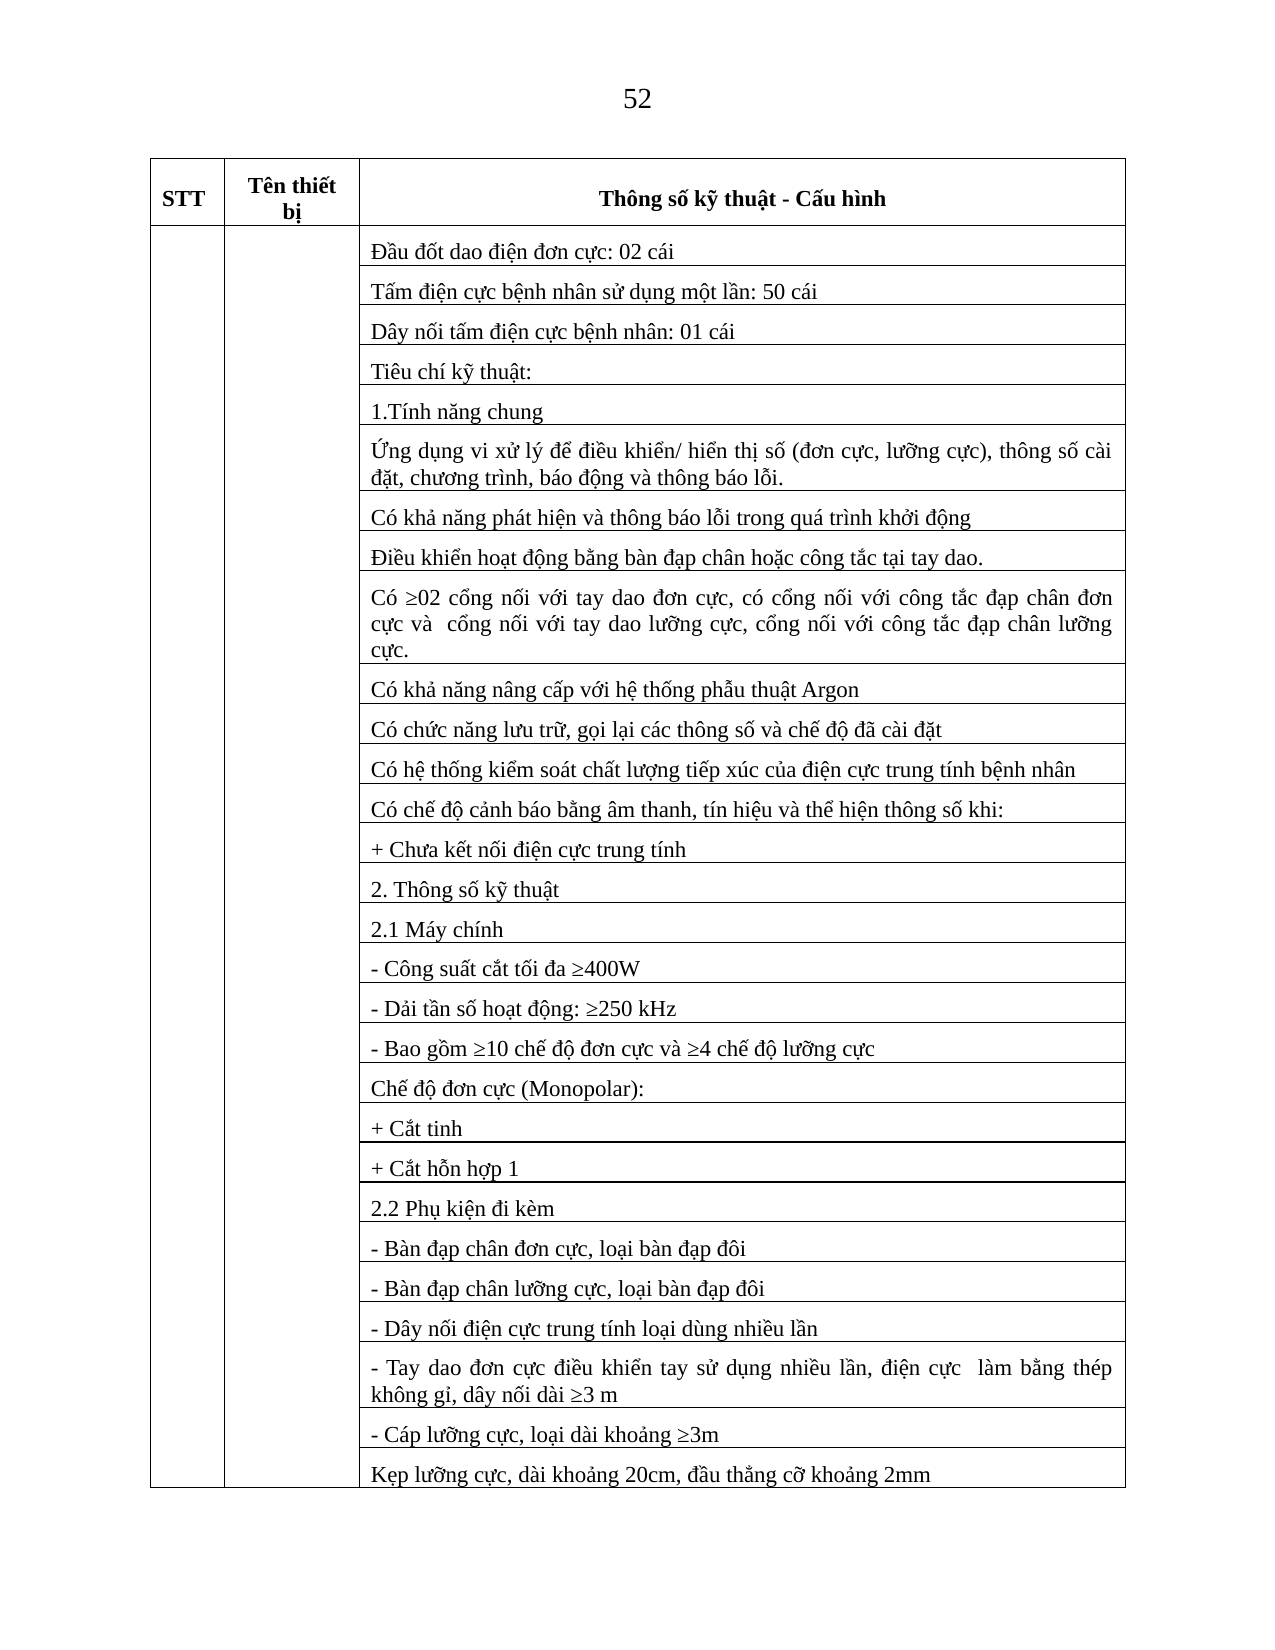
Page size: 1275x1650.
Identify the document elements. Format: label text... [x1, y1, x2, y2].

table_cell + Chưa kết nối điện cực trung tính [360, 823, 1125, 862]
table_cell Có ≥02 cổng nối với tay dao đơn cực, có cổng nối với công tắc đạp chân đơn cực và cổng nối với tay dao lưỡng cực, cổng nối với công tắc đạp chân lưỡng cực. [360, 571, 1125, 663]
table_cell Ứng dụng vi xử lý để điều khiển/ hiển thị số (đơn cực, lưỡng cực), thông số cài đặt, chương trình, báo động và thông báo lỗi. [360, 425, 1125, 490]
table_cell - Dây nối điện cực trung tính loại dùng nhiều lần [360, 1302, 1125, 1341]
table_cell + Cắt hỗn hợp 1 [360, 1143, 1125, 1181]
table_cell 2.2 Phụ kiện đi kèm [360, 1183, 1125, 1221]
table_cell Có khả năng nâng cấp với hệ thống phẫu thuật Argon [360, 664, 1125, 703]
table_header Tên thiết bị [225, 159, 359, 224]
table_cell Chế độ đơn cực (Monopolar): [360, 1063, 1125, 1102]
table_cell Có hệ thống kiểm soát chất lượng tiếp xúc của điện cực trung tính bệnh nhân [360, 744, 1125, 782]
table_cell - Cáp lưỡng cực, loại dài khoảng ≥3m [360, 1408, 1125, 1447]
table_cell - Tay dao đơn cực điều khiển tay sử dụng nhiều lần, điện cực làm bằng thép không gỉ, dây nối dài ≥3 m [360, 1342, 1125, 1407]
table_cell - Bao gồm ≥10 chế độ đơn cực và ≥4 chế độ lưỡng cực [360, 1023, 1125, 1062]
table_header STT [151, 159, 224, 224]
table_cell 2.1 Máy chính [360, 903, 1125, 942]
table_cell - Bàn đạp chân đơn cực, loại bàn đạp đôi [360, 1222, 1125, 1261]
table_cell Tiêu chí kỹ thuật: [360, 345, 1125, 384]
table_cell Kẹp lưỡng cực, dài khoảng 20cm, đầu thẳng cỡ khoảng 2mm [360, 1448, 1125, 1487]
table_cell + Cắt tinh [360, 1103, 1125, 1141]
table_cell Tấm điện cực bệnh nhân sử dụng một lần: 50 cái [360, 266, 1125, 304]
table_cell - Dải tần số hoạt động: ≥250 kHz [360, 983, 1125, 1022]
table_cell 1.Tính năng chung [360, 385, 1125, 424]
table_cell - Bàn đạp chân lưỡng cực, loại bàn đạp đôi [360, 1262, 1125, 1301]
table_cell Có chế độ cảnh báo bằng âm thanh, tín hiệu và thể hiện thông số khi: [360, 784, 1125, 822]
table_cell 2. Thông số kỹ thuật [360, 863, 1125, 902]
table_cell - Công suất cắt tối đa ≥400W [360, 943, 1125, 982]
table_cell Dây nối tấm điện cực bệnh nhân: 01 cái [360, 305, 1125, 344]
table_cell Đầu đốt dao điện đơn cực: 02 cái [360, 226, 1125, 264]
table_cell Có chức năng lưu trữ, gọi lại các thông số và chế độ đã cài đặt [360, 704, 1125, 742]
table_header Thông số kỹ thuật - Cấu hình [360, 159, 1125, 224]
table_cell Điều khiển hoạt động bằng bàn đạp chân hoặc công tắc tại tay dao. [360, 531, 1125, 570]
table_cell Có khả năng phát hiện và thông báo lỗi trong quá trình khởi động [360, 491, 1125, 530]
